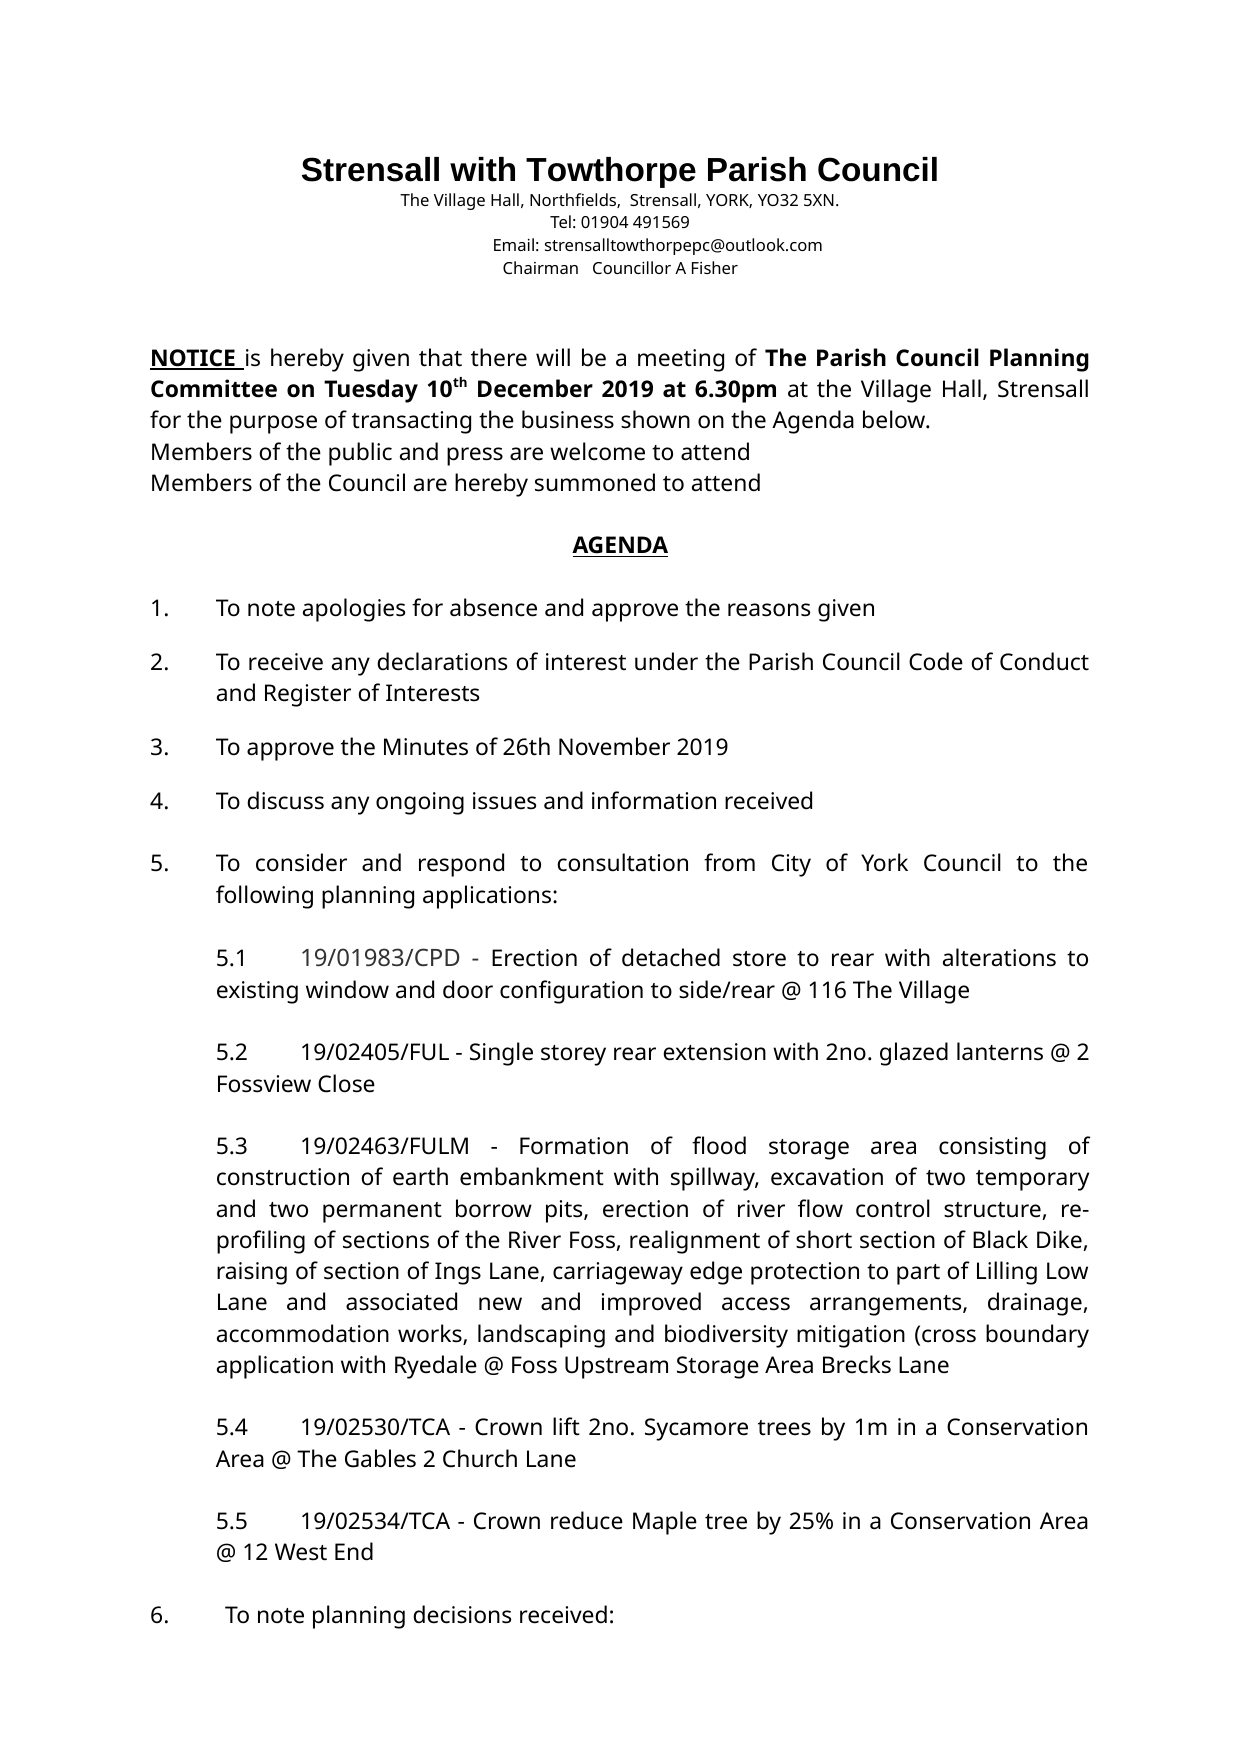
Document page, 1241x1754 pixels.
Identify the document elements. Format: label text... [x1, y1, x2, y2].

text 5.2 19/02405/FUL - Single storey rear extension with 2no. glazed lanterns @ 2 Fossview Close [216, 1036, 1090, 1099]
text 4. To discuss any ongoing issues and information received [150, 785, 1090, 816]
text 5.1 19/01983/CPD - Erection of detached store to rear with alterations to existing window and door configuration to side/rear @ 116 The Village [150, 941, 1090, 1005]
text 6. To note planning decisions received: [150, 1599, 1090, 1630]
text NOTICE is hereby given that there will be a meeting of The Parish Council Planning Committee on Tuesday 10th December 2019 at 6.30pm at the Village Hall, Strensall for the purpose of transacting the business shown on the Agenda below. [150, 342, 1090, 436]
text 5.3 19/02463/FULM - Formation of flood storage area consisting of construction of earth embankment with spillway, excavation of two temporary and two permanent borrow pits, erection of river flow control structure, re-profiling of sections of the River Foss, realignment of short section of Black Dike, raising of section of Ings Lane, carriageway edge protection to part of Lilling Low Lane and associated new and improved access arrangements, drainage, accommodation works, landscaping and biodiversity mitigation (cross boundary application with Ryedale @ Foss Upstream Storage Area Brecks Lane [216, 1130, 1090, 1380]
text 5.5 19/02534/TCA - Crown reduce Maple tree by 25% in a Conservation Area @ 12 West End [150, 1505, 1090, 1567]
text Strensall with Towthorpe Parish Council [150, 150, 1090, 188]
text 5.4 19/02530/TCA - Crown lift 2no. Sycamore trees by 1m in a Conservation Area @ The Gables 2 Church Lane [216, 1411, 1090, 1474]
text 5. To consider and respond to consultation from City of York Council to the following planning applications: [150, 847, 1090, 910]
text Members of the Council are hereby summoned to attend [150, 467, 1090, 498]
text Members of the public and press are welcome to attend [150, 436, 1090, 467]
text 1. To note apologies for absence and approve the reasons given [150, 592, 1090, 623]
text The Village Hall, Northfields, Strensall, YORK, YO32 5XN. [150, 188, 1090, 211]
text Tel: 01904 491569 [150, 211, 1090, 234]
text Email: strensalltowthorpepc@outlook.com [150, 234, 1090, 257]
text Chairman Councillor A Fisher [150, 257, 1090, 279]
text 2. To receive any declarations of interest under the Parish Council Code of Conduct and Register of Interests [150, 646, 1090, 708]
text AGENDA [150, 529, 1090, 561]
text 3. To approve the Minutes of 26th November 2019 [150, 731, 1090, 762]
